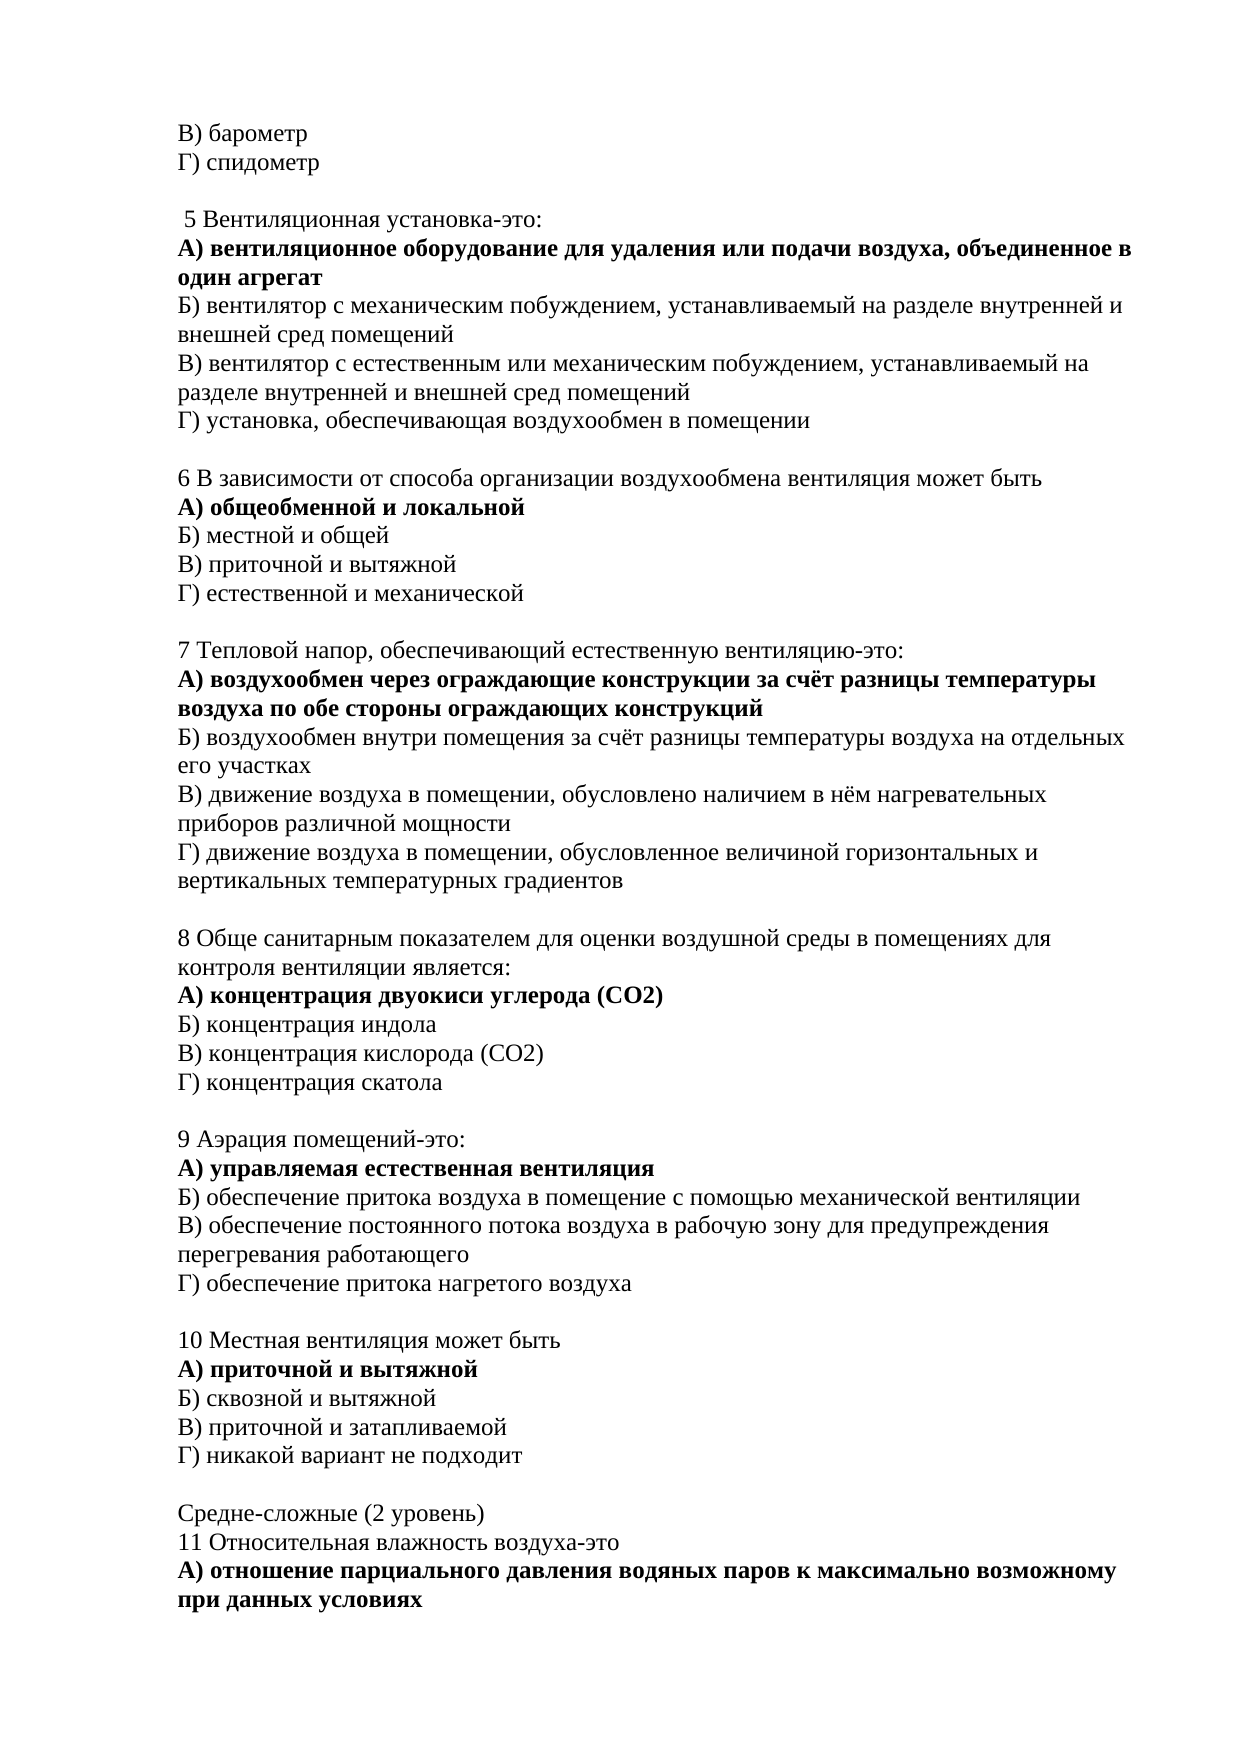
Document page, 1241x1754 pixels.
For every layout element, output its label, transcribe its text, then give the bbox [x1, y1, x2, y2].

text А) отношение парциального давления водяных паров к максимально возможному при данных условиях [177, 1556, 1152, 1613]
text А) приточной и вытяжной [177, 1354, 1152, 1383]
text В) вентилятор с естественным или механическим побуждением, устанавливаемый на разделе внутренней и внешней сред помещений [177, 348, 1152, 406]
text Г) спидометр [177, 147, 1152, 176]
text Г) концентрация скатола [177, 1067, 1152, 1096]
text В) барометр [177, 118, 1152, 147]
text 5 Вентиляционная установка-это: [177, 204, 1152, 233]
text В) приточной и вытяжной [177, 549, 1152, 578]
text Г) установка, обеспечивающая воздухообмен в помещении [177, 406, 1152, 434]
text В) обеспечение постоянного потока воздуха в рабочую зону для предупреждения перегревания работающего [177, 1211, 1152, 1268]
text В) концентрация кислорода (CO2) [177, 1038, 1152, 1067]
text А) концентрация двуокиси углерода (CO2) [177, 981, 1152, 1009]
text Б) концентрация индола [177, 1009, 1152, 1038]
text В) движение воздуха в помещении, обусловлено наличием в нём нагревательных приборов различной мощности [177, 779, 1152, 837]
text Б) обеспечение притока воздуха в помещение с помощью механической вентиляции [177, 1182, 1152, 1211]
text А) вентиляционное оборудование для удаления или подачи воздуха, объединенное в один агрегат [177, 233, 1152, 291]
text Б) вентилятор с механическим побуждением, устанавливаемый на разделе внутренней и внешней сред помещений [177, 291, 1152, 348]
text А) воздухообмен через ограждающие конструкции за счёт разницы температуры воздуха по обе стороны ограждающих конструкций [177, 664, 1152, 722]
text Средне-сложные (2 уровень) [177, 1498, 1152, 1527]
text 6 В зависимости от способа организации воздухообмена вентиляция может быть [177, 463, 1152, 492]
text А) управляемая естественная вентиляция [177, 1153, 1152, 1182]
text А) общеобменной и локальной [177, 492, 1152, 521]
text 8 Обще санитарным показателем для оценки воздушной среды в помещениях для контроля вентиляции является: [177, 923, 1152, 981]
text 11 Относительная влажность воздуха-это [177, 1527, 1152, 1556]
text Б) сквозной и вытяжной [177, 1383, 1152, 1412]
text 10 Местная вентиляция может быть [177, 1326, 1152, 1354]
text В) приточной и затапливаемой [177, 1412, 1152, 1441]
text Г) движение воздуха в помещении, обусловленное величиной горизонтальных и вертикальных температурных градиентов [177, 837, 1152, 894]
text Г) обеспечение притока нагретого воздуха [177, 1268, 1152, 1297]
text Б) местной и общей [177, 521, 1152, 549]
text 9 Аэрация помещений-это: [177, 1124, 1152, 1153]
text Г) никакой вариант не подходит [177, 1441, 1152, 1469]
text 7 Тепловой напор, обеспечивающий естественную вентиляцию-это: [177, 636, 1152, 664]
text Г) естественной и механической [177, 578, 1152, 607]
text Б) воздухообмен внутри помещения за счёт разницы температуры воздуха на отдельных его участках [177, 722, 1152, 779]
